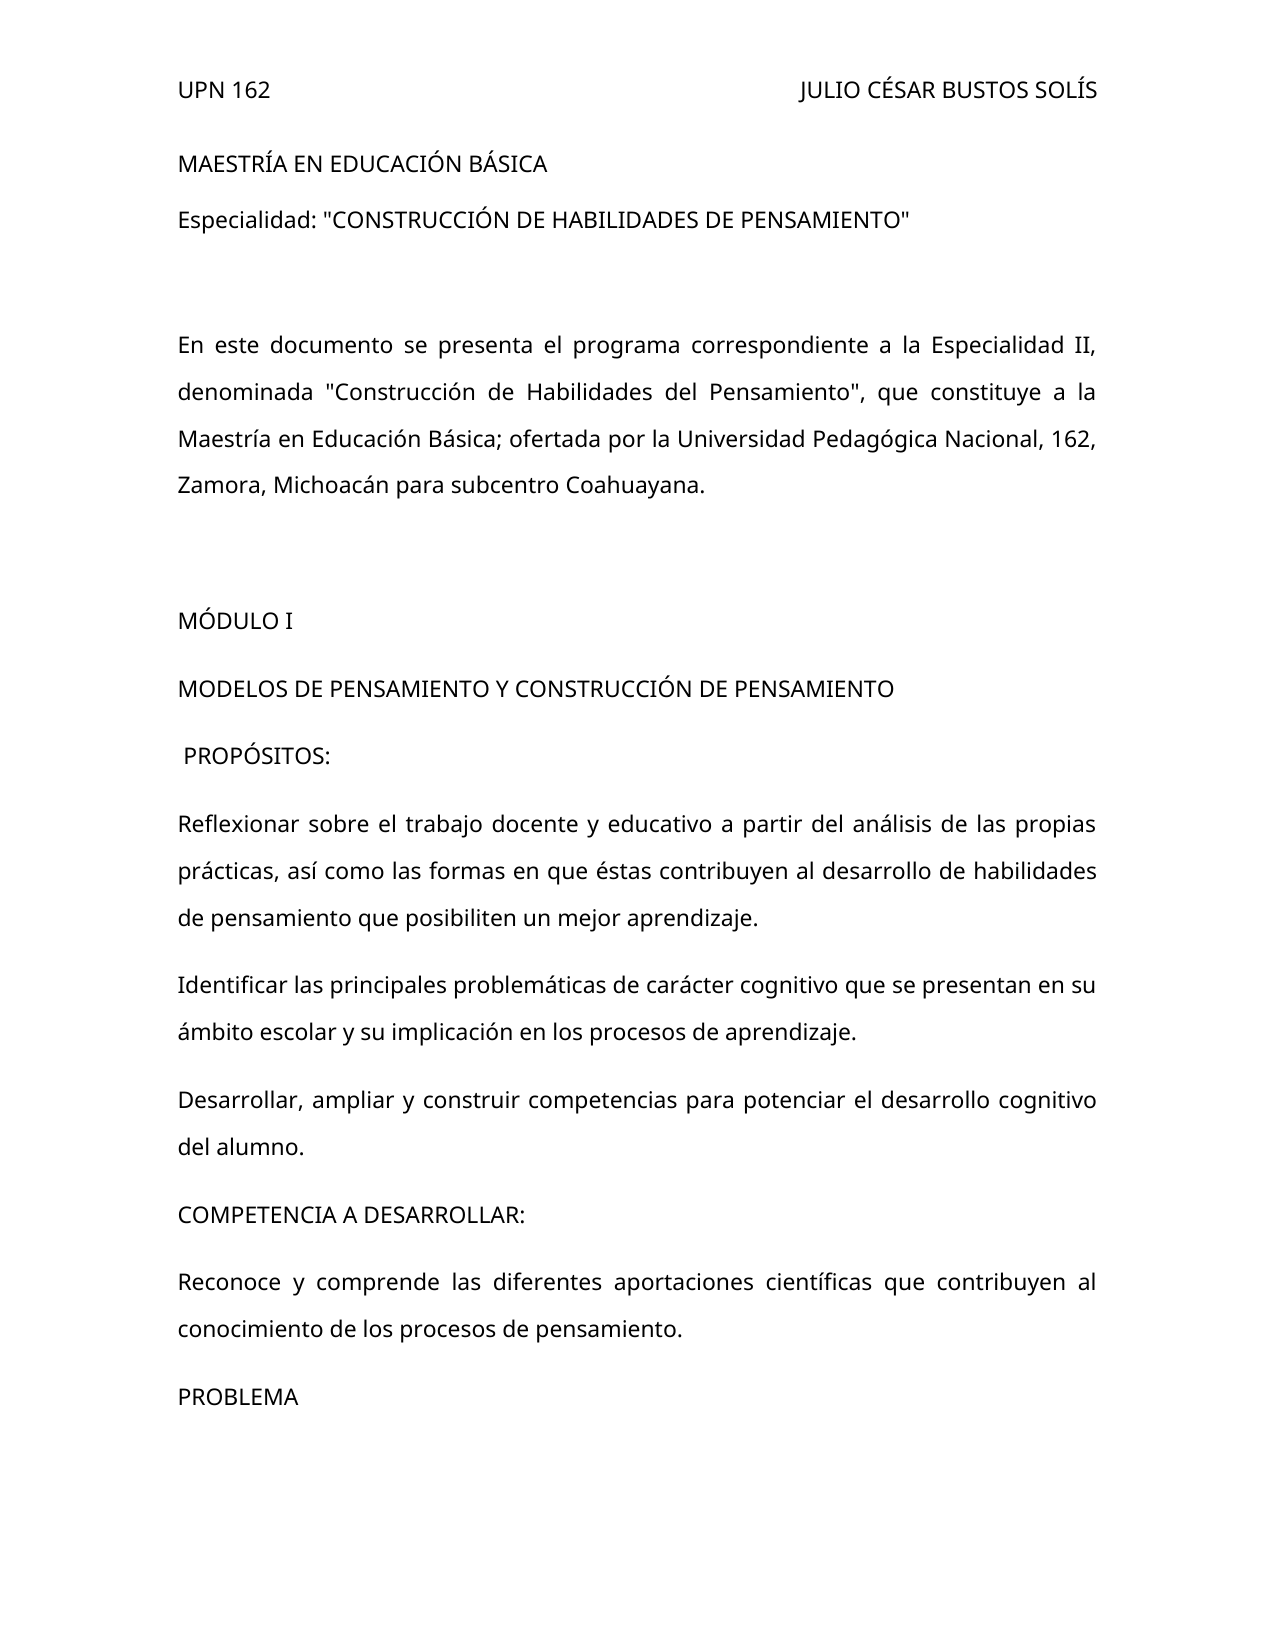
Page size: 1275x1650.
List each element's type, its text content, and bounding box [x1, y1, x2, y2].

text Desarrollar, ampliar y construir competencias para potenciar el desarrollo cognitivo del alumno. [177, 1084, 1098, 1162]
text COMPETENCIA A DESARROLLAR: [177, 1199, 1098, 1230]
text MAESTRÍA EN EDUCACIÓN BÁSICA [177, 148, 1098, 179]
text MÓDULO I [177, 605, 1098, 636]
text Especialidad: "CONSTRUCCIÓN DE HABILIDADES DE PENSAMIENTO" [177, 204, 1098, 236]
text En este documento se presenta el programa correspondiente a la Especialidad II, denominada "Construcción de Habilidades del Pensamiento", que constituye a la Maestría en Educación Básica; ofertada por la Universidad Pedagógica Nacional, 162, Zamora, Michoacán para subcentro Coahuayana. [177, 329, 1098, 501]
text PROBLEMA [177, 1381, 1098, 1412]
text Identificar las principales problemáticas de carácter cognitivo que se presentan en su ámbito escolar y su implicación en los procesos de aprendizaje. [177, 969, 1098, 1048]
text MODELOS DE PENSAMIENTO Y CONSTRUCCIÓN DE PENSAMIENTO [177, 673, 1098, 704]
text Reconoce y comprende las diferentes aportaciones científicas que contribuyen al conocimiento de los procesos de pensamiento. [177, 1266, 1098, 1344]
text PROPÓSITOS: [177, 740, 1098, 772]
text Reflexionar sobre el trabajo docente y educativo a partir del análisis de las propias prácticas, así como las formas en que éstas contribuyen al desarrollo de habilidades de pensamiento que posibiliten un mejor aprendizaje. [177, 808, 1098, 933]
